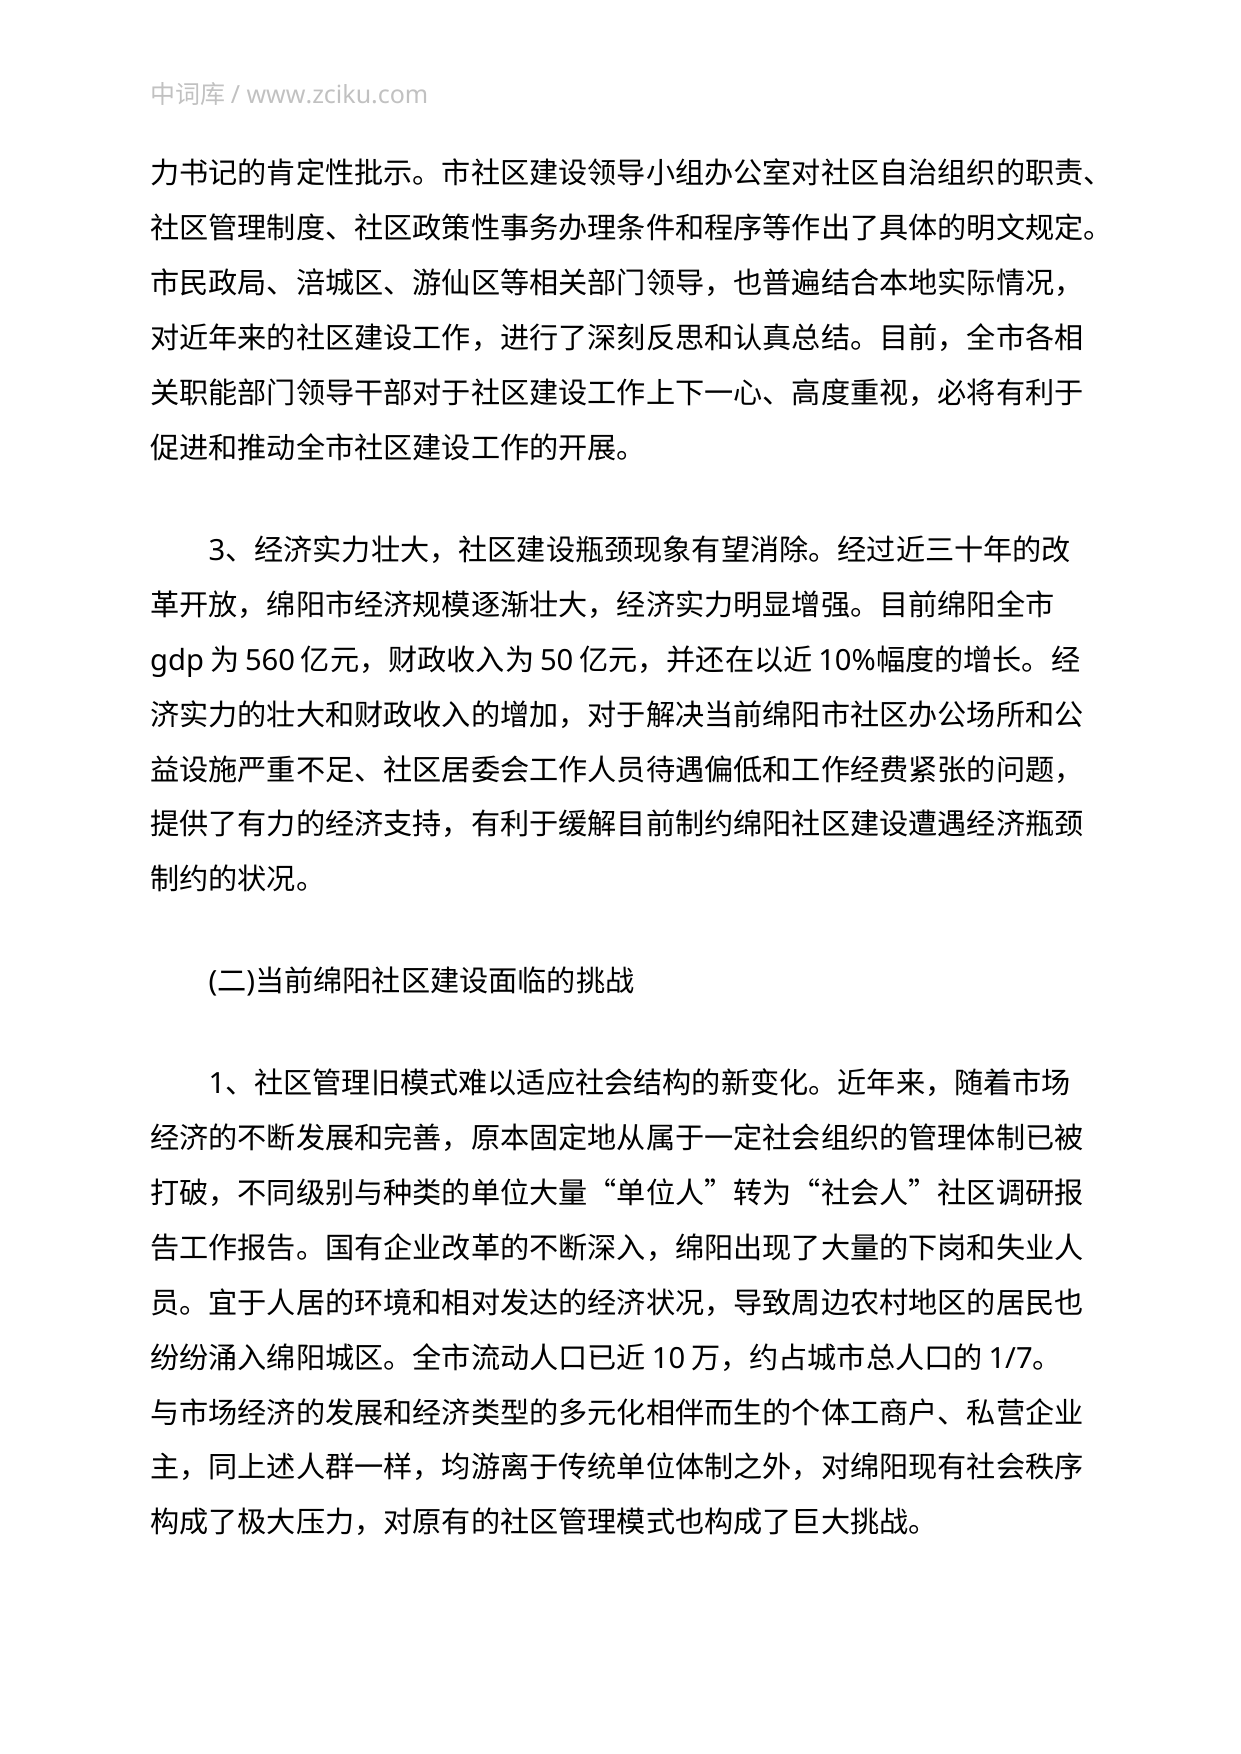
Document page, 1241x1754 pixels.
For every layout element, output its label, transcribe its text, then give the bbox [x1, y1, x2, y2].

text 1、社区管理旧模式难以适应社会结构的新变化。近年来，随着市场经济的不断发展和完善，原本固定地从属于一定社会组织的管理体制已被打破，不同级别与种类的单位大量“单位人”转为“社会人”社区调研报告工作报告。国有企业改革的不断深入，绵阳出现了大量的下岗和失业人员。宜于人居的环境和相对发达的经济状况，导致周边农村地区的居民也纷纷涌入绵阳城区。全市流动人口已近10万，约占城市总人口的1/7。与市场经济的发展和经济类型的多元化相伴而生的个体工商户、私营企业主，同上述人群一样，均游离于传统单位体制之外，对绵阳现有社会秩序构成了极大压力，对原有的社区管理模式也构成了巨大挑战。 [150, 1059, 1090, 1541]
text 3、经济实力壮大，社区建设瓶颈现象有望消除。经过近三十年的改革开放，绵阳市经济规模逐渐壮大，经济实力明显增强。目前绵阳全市gdp为560亿元，财政收入为50亿元，并还在以近10%幅度的增长。经济实力的壮大和财政收入的增加，对于解决当前绵阳市社区办公场所和公益设施严重不足、社区居委会工作人员待遇偏低和工作经费紧张的问题，提供了有力的经济支持，有利于缓解目前制约绵阳社区建设遭遇经济瓶颈制约的状况。 [150, 526, 1090, 898]
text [150, 150, 1090, 467]
text (二)当前绵阳社区建设面临的挑战 [150, 958, 1090, 1000]
